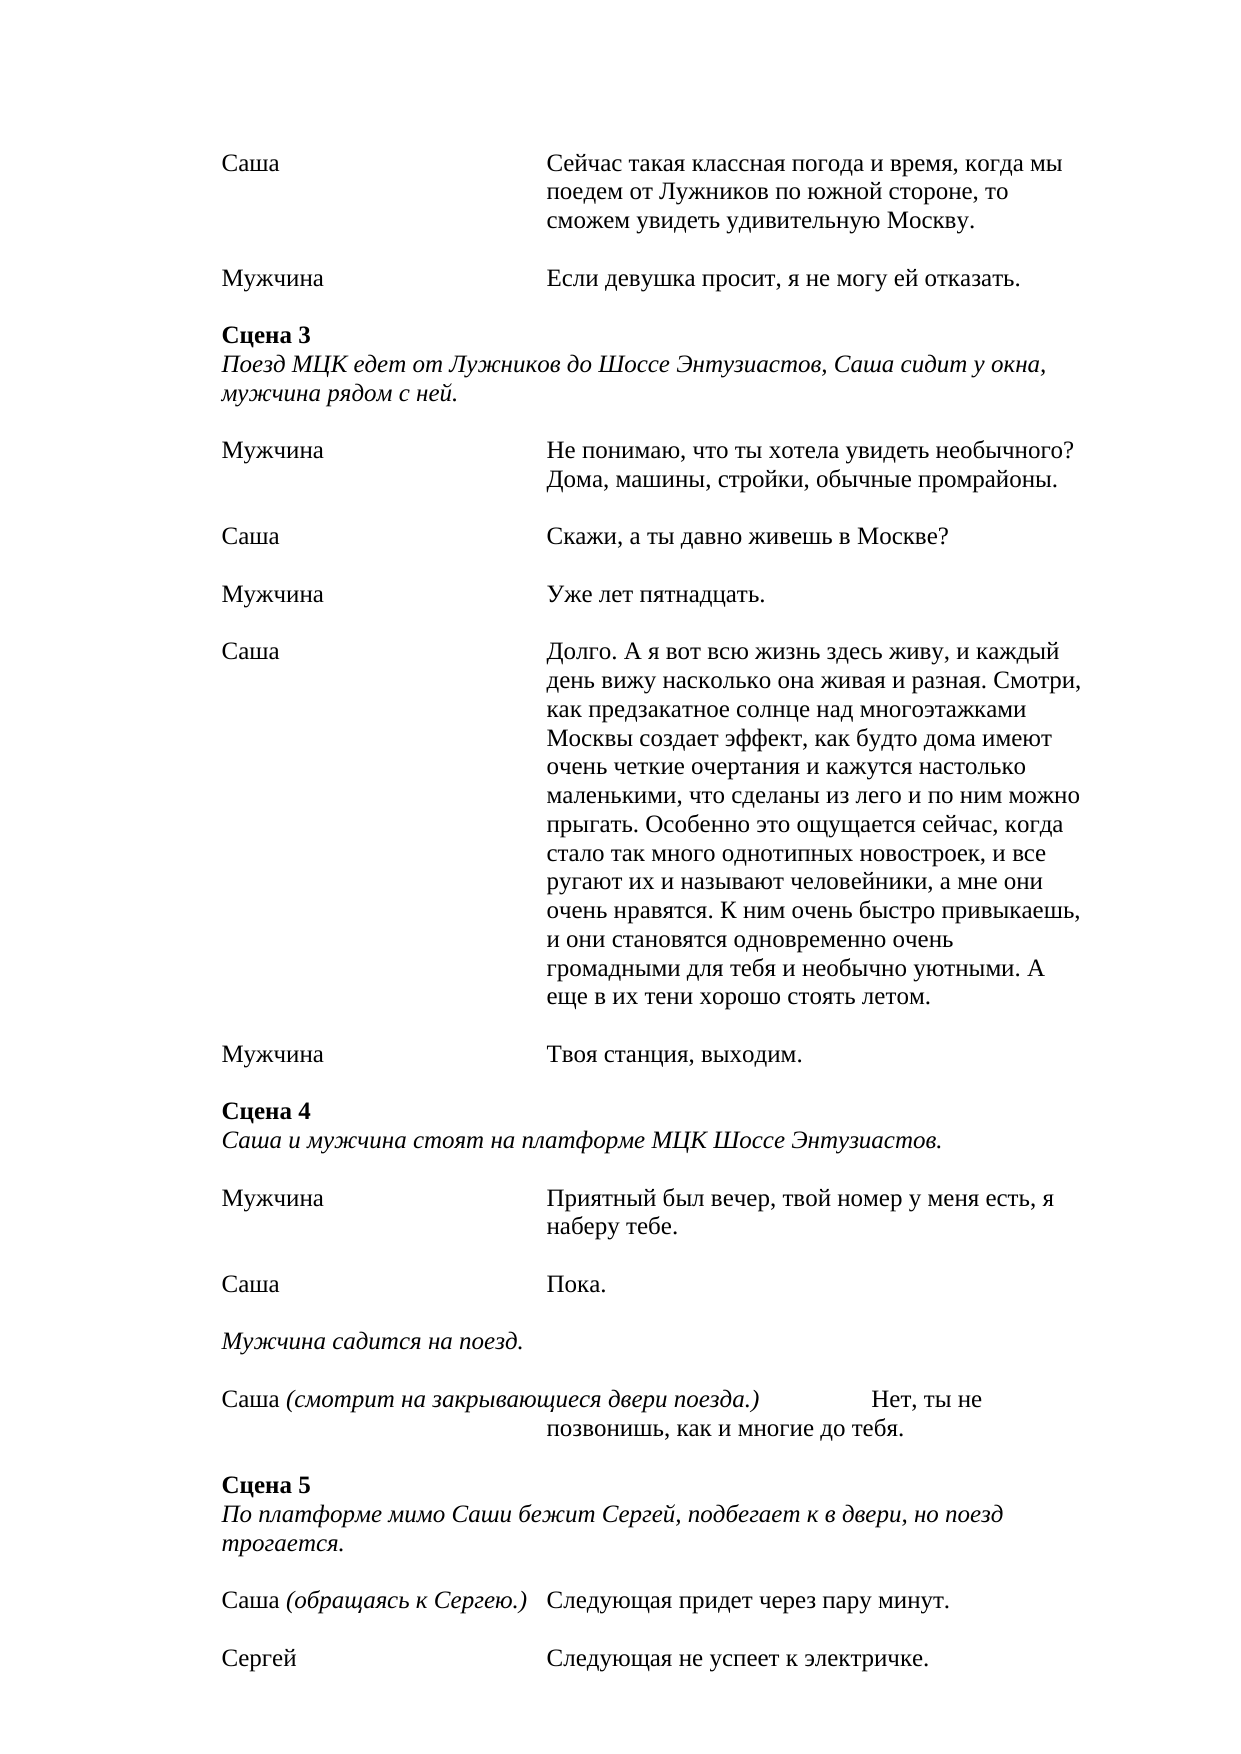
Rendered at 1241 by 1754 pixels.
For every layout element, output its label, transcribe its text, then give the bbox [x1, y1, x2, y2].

text Саша Скажи, а ты давно живешь в Москве? [221, 521, 1092, 550]
text Саша Сейчас такая классная погода и время, когда мы поедем от Лужников по южной стороне, то сможем увидеть удивительную Москву. [221, 148, 1092, 234]
text Сцена 4 [221, 1096, 1092, 1125]
text По платформе мимо Саши бежит Сергей, подбегает к в двери, но поезд трогается. [221, 1499, 1092, 1556]
text Мужчина Если девушка просит, я не могу ей отказать. [221, 263, 1092, 291]
text Сцена 3 [221, 320, 1092, 349]
text Мужчина Уже лет пятнадцать. [221, 579, 1092, 608]
text Мужчина Приятный был вечер, твой номер у меня есть, я наберу тебе. [221, 1183, 1092, 1240]
text Мужчина Не понимаю, что ты хотела увидеть необычного? Дома, машины, стройки, обычные промрайоны. [221, 435, 1092, 493]
text Поезд МЦК едет от Лужников до Шоссе Энтузиастов, Саша сидит у окна, мужчина рядом с ней. [221, 349, 1092, 406]
text Сцена 5 [221, 1470, 1092, 1499]
text Мужчина садится на поезд. [221, 1326, 1092, 1355]
text Мужчина Твоя станция, выходим. [221, 1039, 1092, 1068]
text Саша (смотрит на закрывающиеся двери поезда.) Нет, ты не позвонишь, как и многие до тебя. [221, 1384, 1092, 1441]
text Саша Долго. А я вот всю жизнь здесь живу, и каждый день вижу насколько она живая и разная. Смотри, как предзакатное солнце над многоэтажками Москвы создает эффект, как будто дома имеют очень четкие очертания и кажутся настолько маленькими, что сделаны из лего и по ним можно прыгать. Особенно это ощущается сейчас, когда стало так много однотипных новостроек, и все ругают их и называют человейники, а мне они очень нравятся. К ним очень быстро привыкаешь, и они становятся одновременно очень громадными для тебя и необычно уютными. А еще в их тени хорошо стоять летом. [221, 636, 1092, 1010]
text Саша Пока. [221, 1269, 1092, 1298]
text Саша (обращаясь к Сергею.) Следующая придет через пару минут. [221, 1585, 1092, 1614]
text Сергей Следующая не успеет к электричке. [221, 1643, 1092, 1671]
text Саша и мужчина стоят на платформе МЦК Шоссе Энтузиастов. [221, 1125, 1092, 1154]
